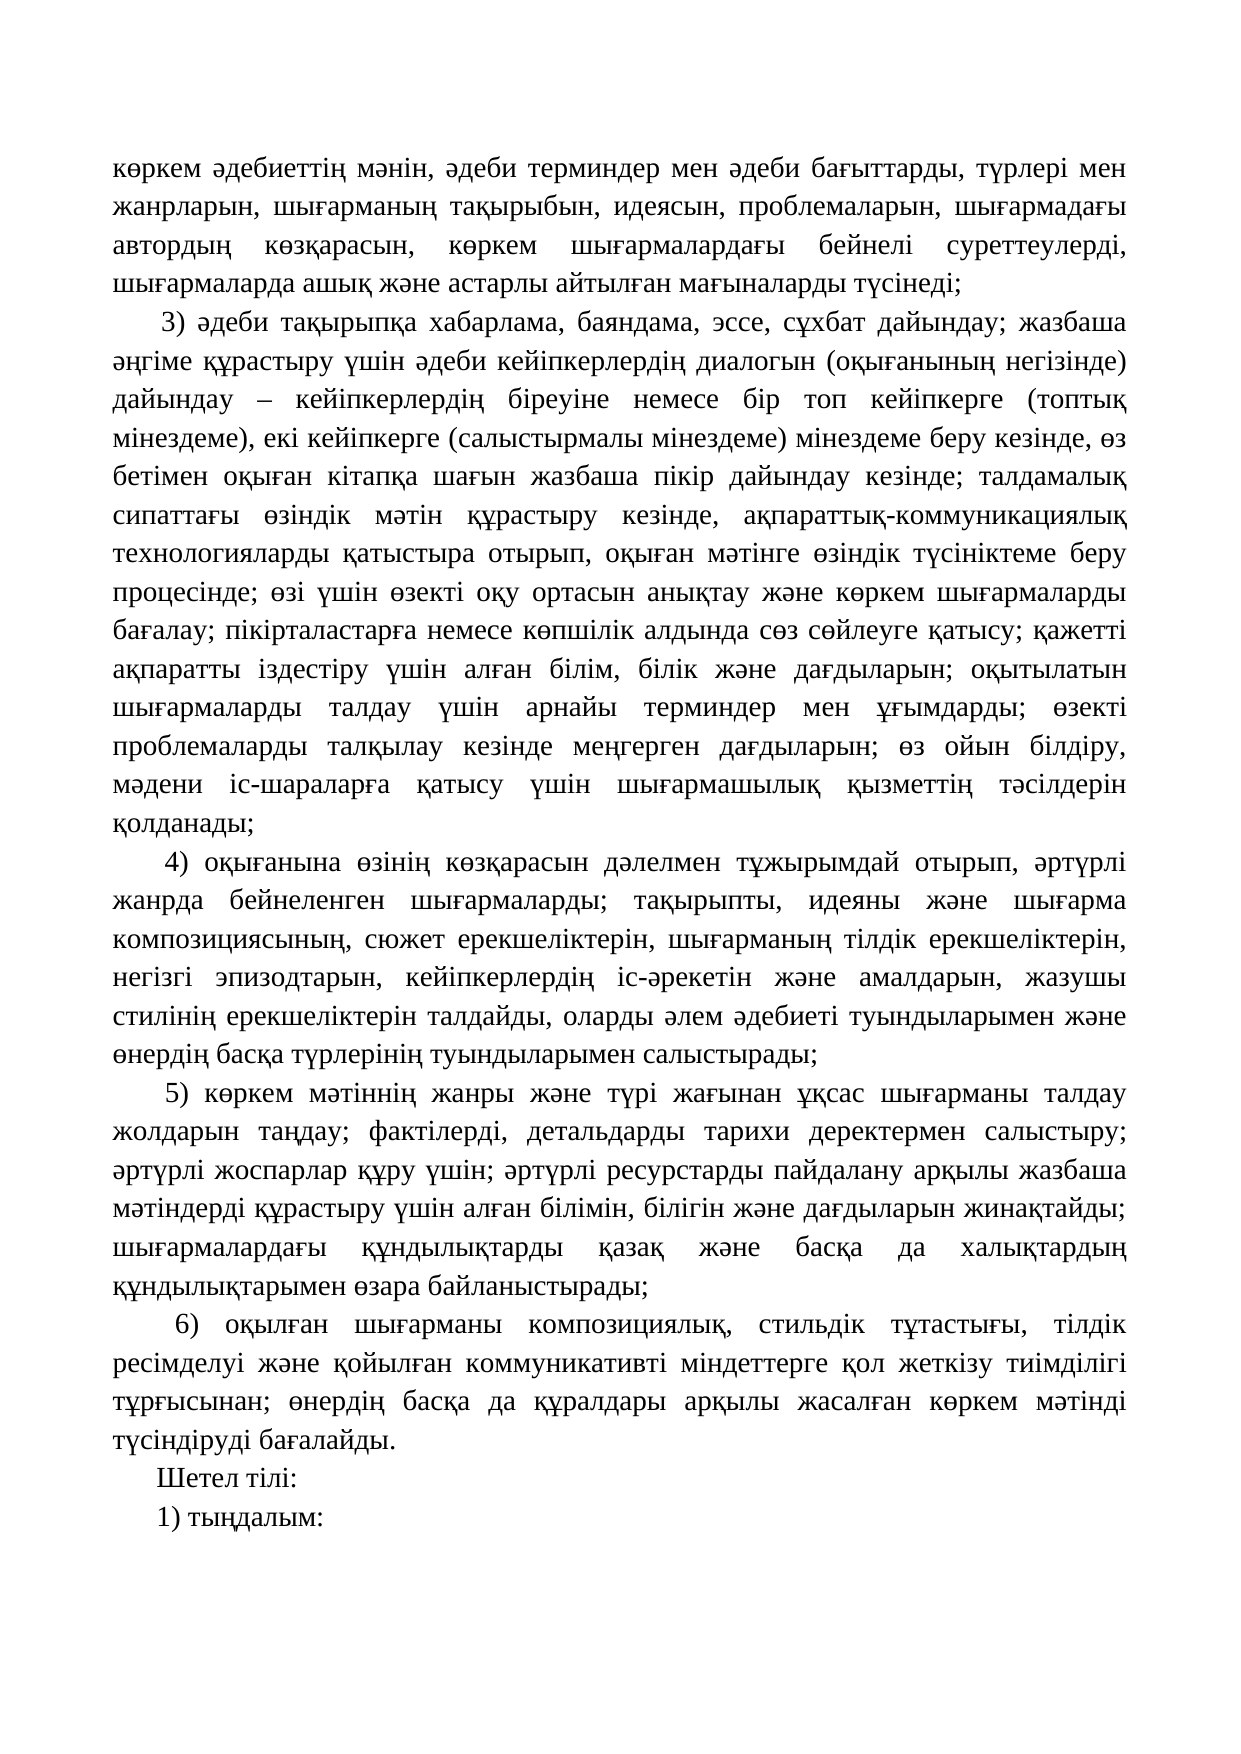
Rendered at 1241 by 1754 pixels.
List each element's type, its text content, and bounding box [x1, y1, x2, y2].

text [112, 150, 1128, 299]
text 3) әдеби тақырыпқа хабарлама, баяндама, эссе, сұхбат дайындау; жазбаша әңгіме құрастыру үшін әдеби кейіпкерлердің диалогын (оқығанының негізінде) дайындау – кейіпкерлердің біреуіне немесе бір топ кейіпкерге (топтық мінездеме), екі кейіпкерге (салыстырмалы мінездеме) мінездеме беру кезінде, өз бетімен оқыған кітапқа шағын жазбаша пікір дайындау кезінде; талдамалық сипаттағы өзіндік мәтін құрастыру кезінде, ақпараттық-коммуникациялық технологияларды қатыстыра отырып, оқыған мәтінге өзіндік түсініктеме беру процесінде; өзі үшін өзекті оқу ортасын анықтау және көркем шығармаларды бағалау; пікірталастарға немесе көпшілік алдында сөз сөйлеуге қатысу; қажетті ақпаратты іздестіру үшін алған білім, білік және дағдыларын; оқытылатын шығармаларды талдау үшін арнайы терминдер мен ұғымдарды; өзекті проблемаларды талқылау кезінде меңгерген дағдыларын; өз ойын білдіру, мәдени іс-шараларға қатысу үшін шығармашылық қызметтің тәсілдерін қолданады; [112, 304, 1128, 839]
text 4) оқығанына өзінің көзқарасын дәлелмен тұжырымдай отырып, әртүрлі жанрда бейнеленген шығармаларды; тақырыпты, идеяны және шығарма композициясының, сюжет ерекшеліктерін, шығарманың тілдік ерекшеліктерін, негізгі эпизодтарын, кейіпкерлердің іс-әрекетін және амалдарын, жазушы стилінің ерекшеліктерін талдайды, оларды әлем әдебиеті туындыларымен және өнердің басқа түрлерінің туындыларымен салыстырады; [112, 844, 1128, 1070]
text Шетел тілі: [112, 1460, 1128, 1494]
text 5) көркем мәтіннің жанры және түрі жағынан ұқсас шығарманы талдау жолдарын таңдау; фактілерді, детальдарды тарихи деректермен салыстыру; әртүрлі жоспарлар құру үшін; әртүрлі ресурстарды пайдалану арқылы жазбаша мәтіндерді құрастыру үшін алған білімін, білігін және дағдыларын жинақтайды; шығармалардағы құндылықтарды қазақ және басқа да халықтардың құндылықтарымен өзара байланыстырады; [112, 1075, 1128, 1301]
text 6) оқылған шығарманы композициялық, стильдік тұтастығы, тілдік ресімделуі және қойылған коммуникативті міндеттерге қол жеткізу тиімділігі тұрғысынан; өнердің басқа да құралдары арқылы жасалған көркем мәтінді түсіндіруді бағалайды. [112, 1306, 1128, 1455]
text 1) тыңдалым: [112, 1499, 1128, 1532]
